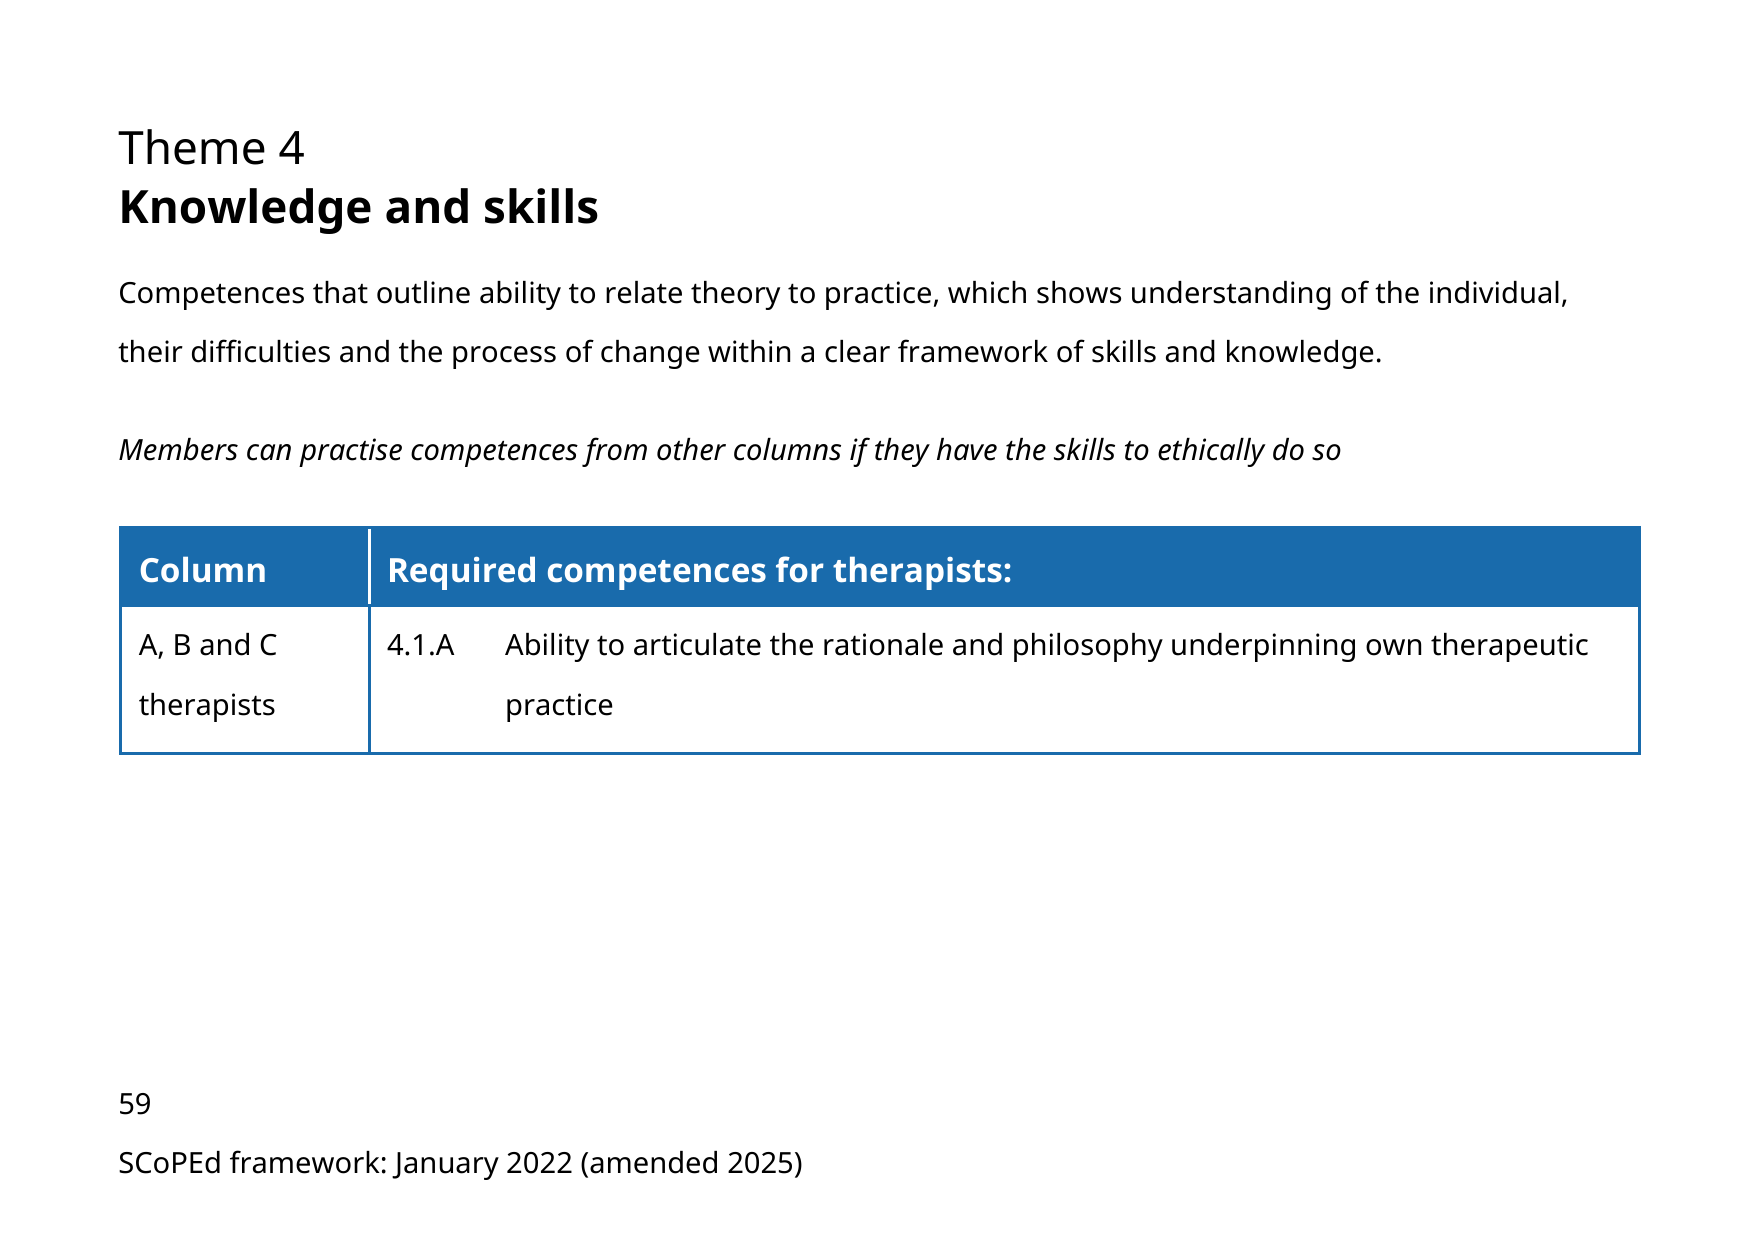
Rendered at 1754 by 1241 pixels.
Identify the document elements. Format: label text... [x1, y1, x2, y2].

table_header Required competences for therapists: [371, 529, 1638, 604]
table_header Column [122, 529, 368, 604]
table_cell 4.1.A Ability to articulate the rationale and philosophy underpinning own therapeutic practice [371, 607, 1638, 752]
text Competences that outline ability to relate theory to practice, which shows understanding of the individual, their difficulties and the process of change within a clear framework of skills and knowledge. [118, 272, 1636, 371]
table_cell A, B and C therapists [122, 607, 368, 752]
text Members can practise competences from other columns if they have the skills to ethically do so [118, 429, 1636, 468]
subtitle Theme 4 Knowledge and skills [118, 118, 1636, 235]
